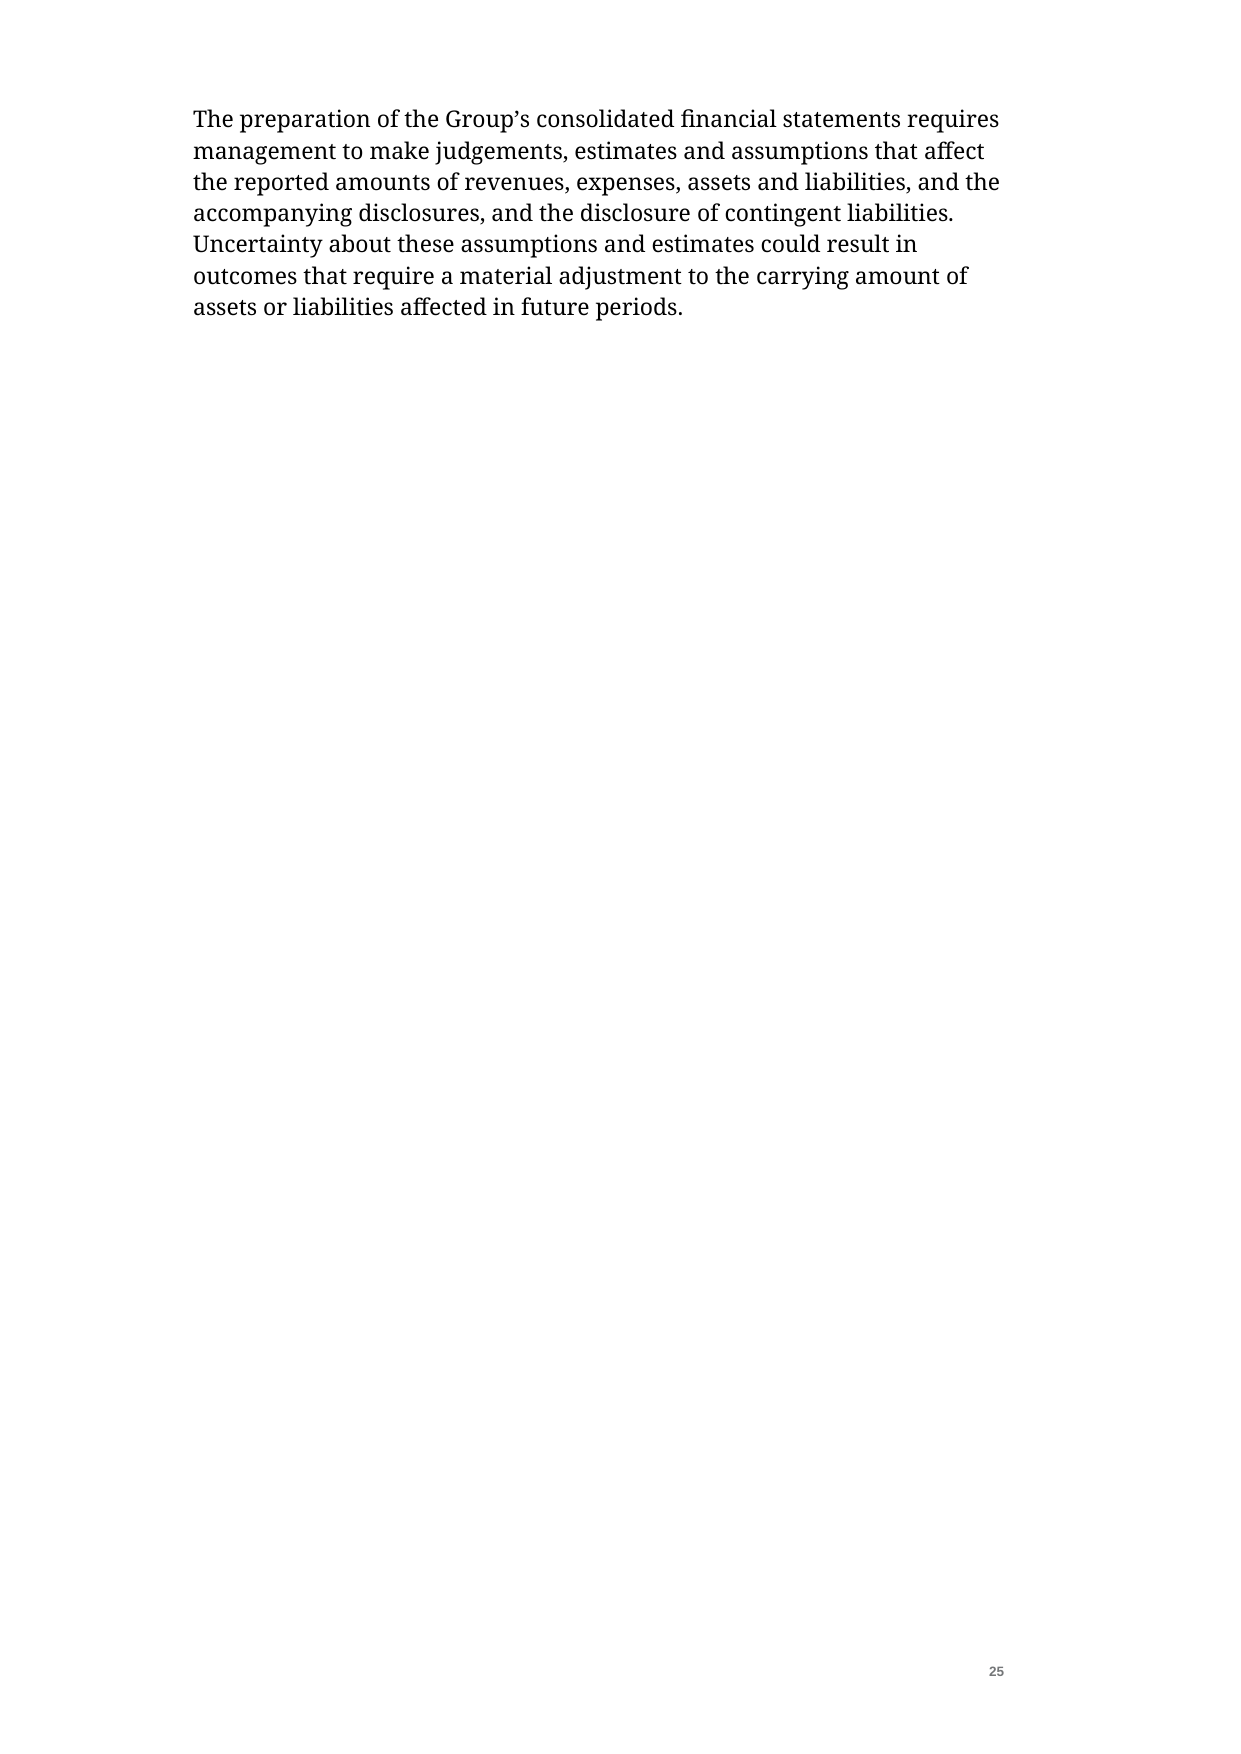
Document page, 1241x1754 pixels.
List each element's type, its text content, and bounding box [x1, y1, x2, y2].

text The preparation of the Group’s consolidated financial statements requires management to make judgements, estimates and assumptions that affect the reported amounts of revenues, expenses, assets and liabilities, and the accompanying disclosures, and the disclosure of contingent liabilities. Uncertainty about these assumptions and estimates could result in outcomes that require a material adjustment to the carrying amount of assets or liabilities affected in future periods. [193, 103, 1004, 322]
